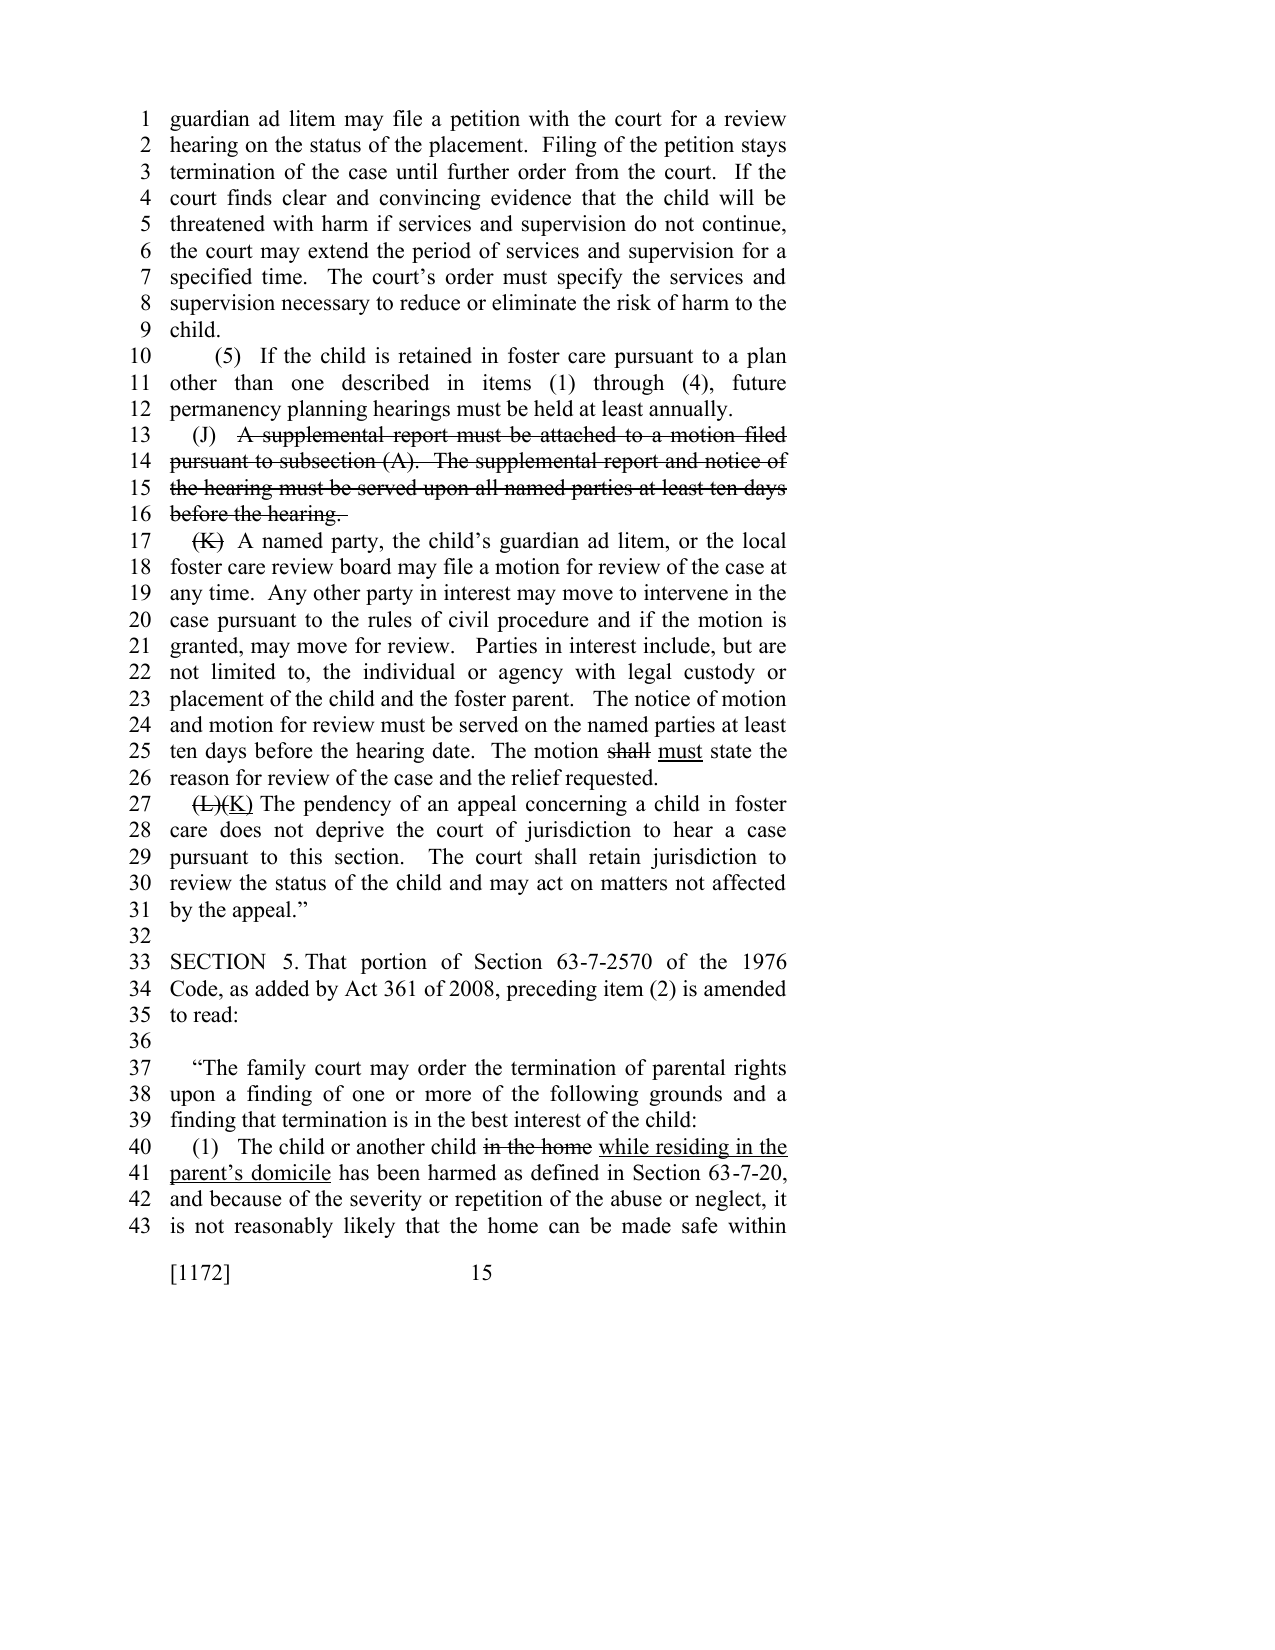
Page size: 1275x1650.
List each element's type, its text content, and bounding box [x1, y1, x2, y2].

text (J) A supplemental report must be attached to a motion filed pursuant to subsection (A). The supplemental report and notice of the hearing must be served upon all named parties at least ten days before the hearing. [169, 463, 787, 488]
text “The family court may order the termination of parental rights upon a finding of one or more of the following grounds and a finding that termination is in the best interest of the child: [169, 1054, 787, 1133]
text (L)(K) The pendency of an appeal concerning a child in foster care does not deprive the court of jurisdiction to hear a case pursuant to this section. The court shall retain jurisdiction to review the status of the child and may act on matters not affected by the appeal.” [169, 790, 787, 922]
text (5) If the child is retained in foster care pursuant to a plan other than one described in items (1) through (4), future permanency planning hearings must be held at least annually. [169, 342, 787, 421]
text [169, 105, 787, 342]
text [169, 1133, 787, 1238]
text (K) A named party, the child’s guardian ad litem, or the local foster care review board may file a motion for review of the case at any time. Any other party in interest may move to intervene in the case pursuant to the rules of civil procedure and if the motion is granted, may move for review. Parties in interest include, but are not limited to, the individual or agency with legal custody or placement of the child and the foster parent. The notice of motion and motion for review must be served on the named parties at least ten days before the hearing date. The motion shall must state the reason for review of the case and the relief requested. [169, 527, 787, 790]
text (J) A supplemental report must be attached to a motion filed pursuant to subsection (A). The supplemental report and notice of the hearing must be served upon all named parties at least ten days before the hearing. [169, 489, 787, 527]
text (J) A supplemental report must be attached to a motion filed pursuant to subsection (A). The supplemental report and notice of the hearing must be served upon all named parties at least ten days before the hearing. [169, 421, 787, 462]
text SECTION 5. That portion of Section 63-7-2570 of the 1976 Code, as added by Act 361 of 2008, preceding item (2) is amended to read: [169, 948, 787, 1027]
